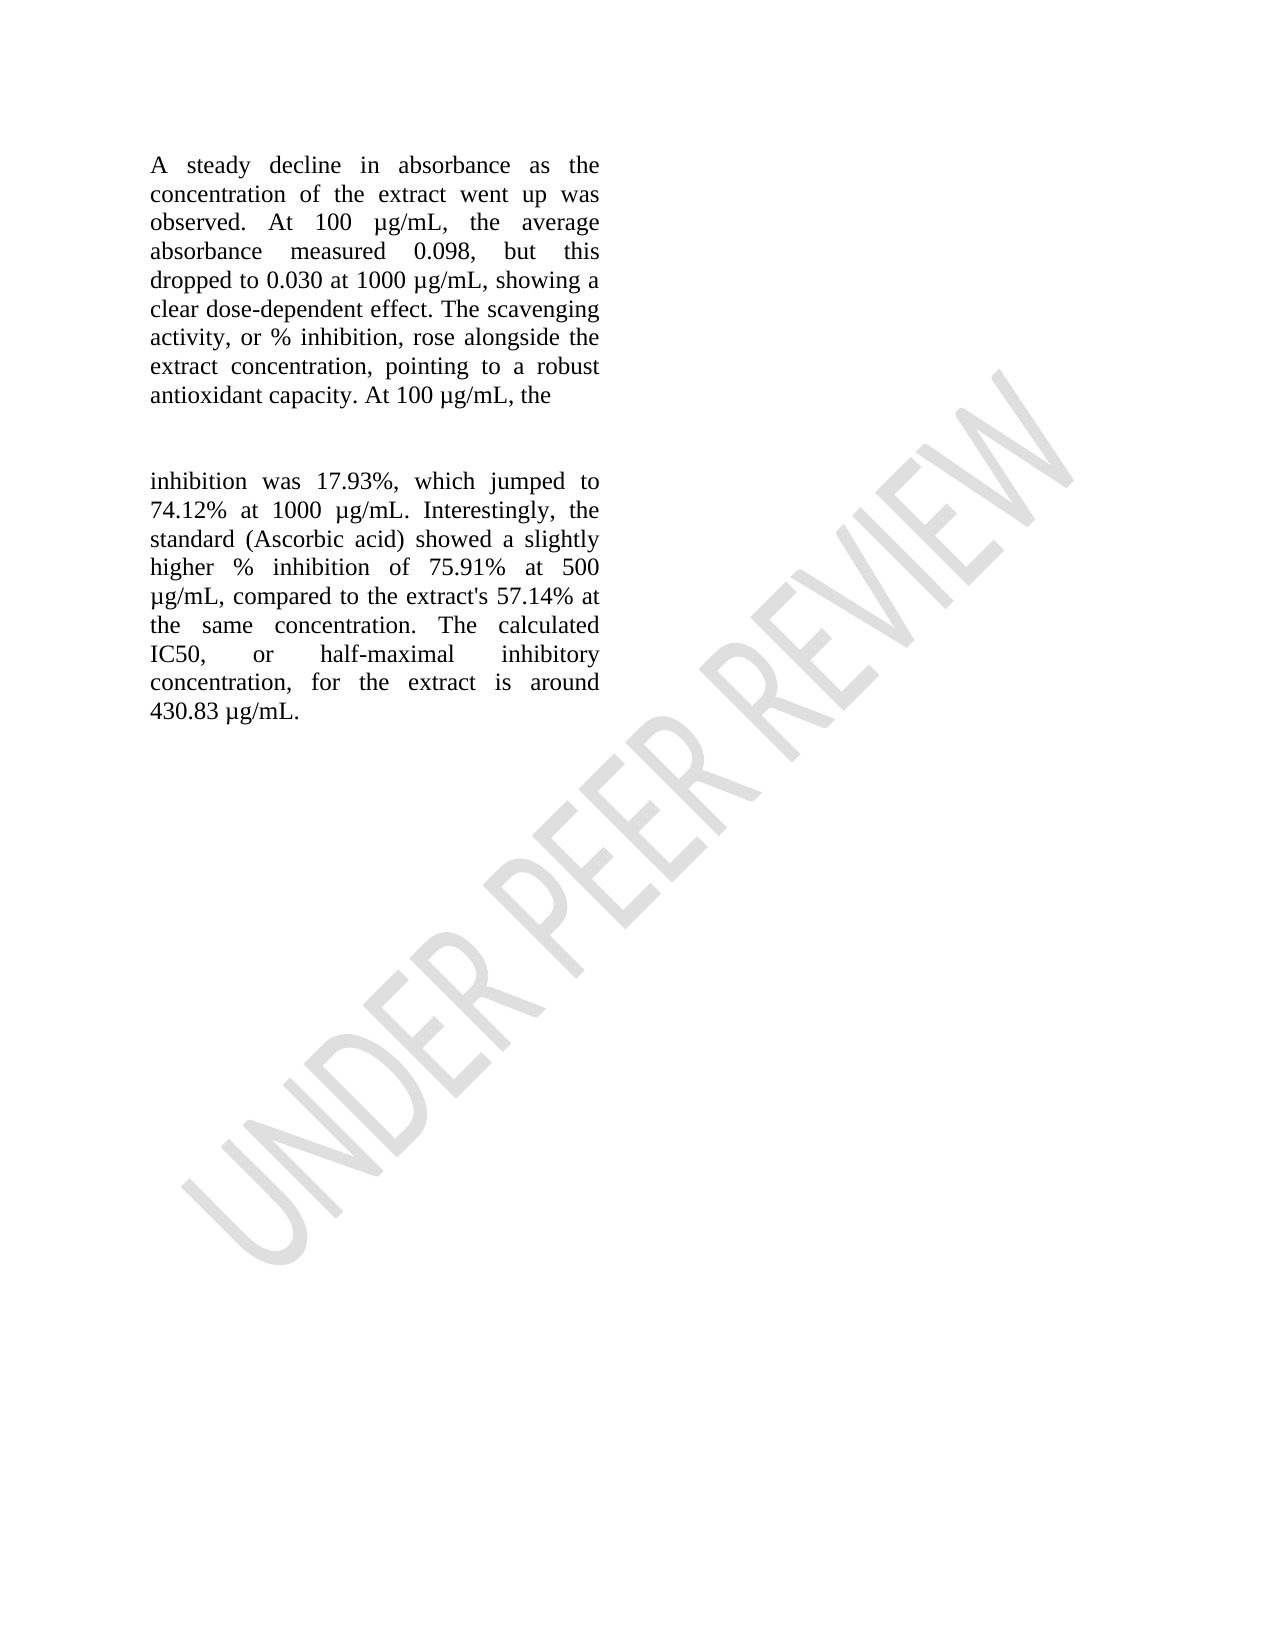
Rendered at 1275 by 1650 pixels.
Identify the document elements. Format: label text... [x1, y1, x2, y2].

text A steady decline in absorbance as the concentration of the extract went up was observed. At 100 µg/mL, the average absorbance measured 0.098, but this dropped to 0.030 at 1000 µg/mL, showing a clear dose-dependent effect. The scavenging activity, or % inhibition, rose alongside the extract concentration, pointing to a robust antioxidant capacity. At 100 µg/mL, the [150, 150, 600, 409]
text inhibition was 17.93%, which jumped to 74.12% at 1000 µg/mL. Interestingly, the standard (Ascorbic acid) showed a slightly higher % inhibition of 75.91% at 500 µg/mL, compared to the extract's 57.14% at the same concentration. The calculated IC50, or half-maximal inhibitory concentration, for the extract is around 430.83 µg/mL. [150, 466, 600, 725]
